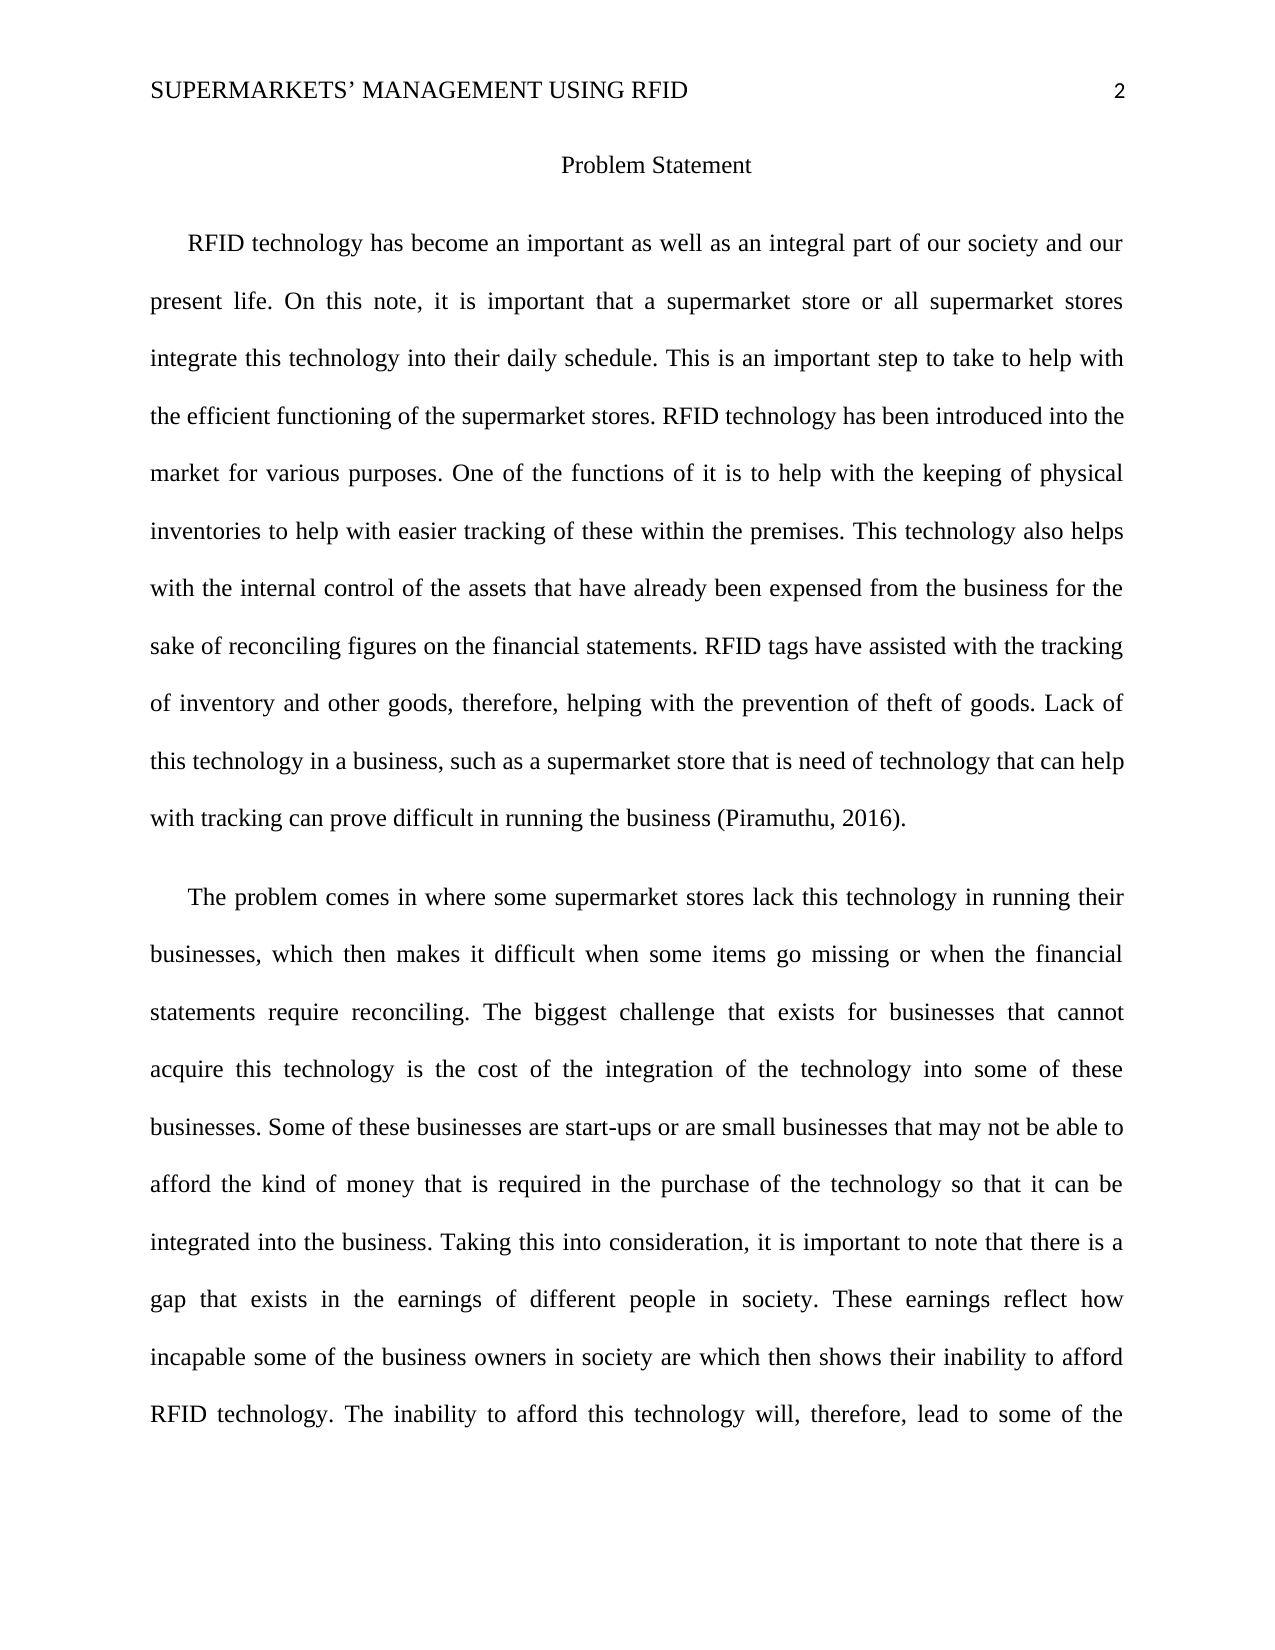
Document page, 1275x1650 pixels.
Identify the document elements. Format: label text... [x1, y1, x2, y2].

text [150, 882, 1125, 1428]
text Problem Statement [150, 150, 1125, 179]
text RFID technology has become an important as well as an integral part of our society and our present life. On this note, it is important that a supermarket store or all supermarket stores integrate this technology into their daily schedule. This is an important step to take to help with the efficient functioning of the supermarket stores. RFID technology has been introduced into the market for various purposes. One of the functions of it is to help with the keeping of physical inventories to help with easier tracking of these within the premises. This technology also helps with the internal control of the assets that have already been expensed from the business for the sake of reconciling figures on the financial statements. RFID tags have assisted with the tracking of inventory and other goods, therefore, helping with the prevention of theft of goods. Lack of this technology in a business, such as a supermarket store that is need of technology that can help with tracking can prove difficult in running the business (Piramuthu, 2016). [150, 228, 1125, 832]
